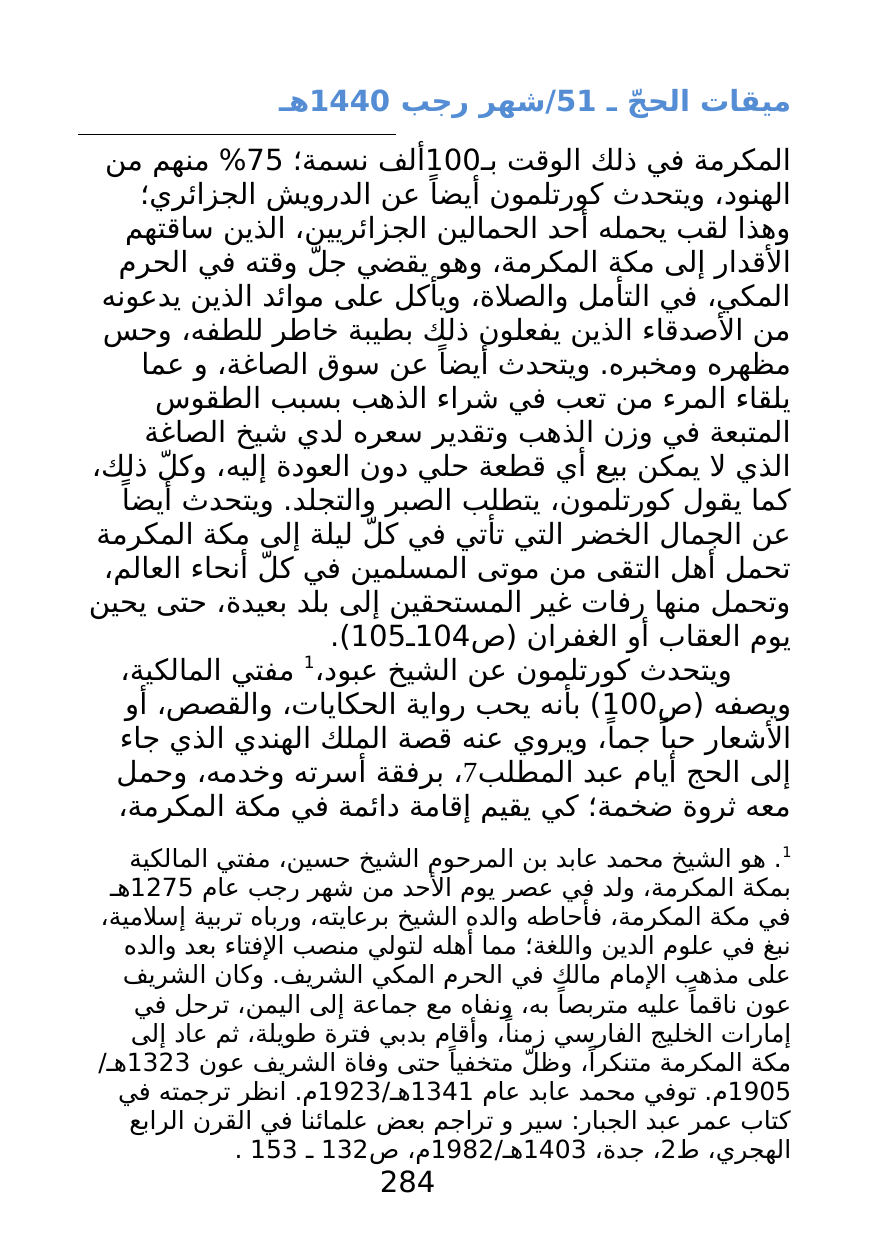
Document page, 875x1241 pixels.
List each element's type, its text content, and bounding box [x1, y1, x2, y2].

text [83, 144, 791, 653]
text ويتحدث كورتلمون عن الشيخ عبود، مفتي المالكية، ويصفه (ص100) بأنه يحب رواية الحكايات، والقصص، أو الأشعار حباً جماً، ويروي عنه قصة الملك الهندي الذي جاء إلى الحج أيام عبد المطلب، برفقة أسرته وخدمه، وحمل معه ثروة ضخمة؛ كي يقيم إقامة دائمة في مكة المكرمة، ويموت فيها، ويدفن في المعلا، لعل الله يغفر له ما اقترفه من ذنوب بحق رعيته، ولكن عبد المطلب أنبأه وأخبره أنّ موته في مكة المكرمة ودفنه فيها لا يغير من أمره شيئاً، وقال له: «اذهب هذا المساء لتنام وحدك في المعلا على حصير بسيط، ثم عد إليَّ غداً، وقُصَّ عليَّ ما تراه في الحلم». ونفذ الملك الهندي ما طلب منه عبد المطلب، ورأى في منامه أشباحاً بشرية تتحرك غير واضحة المعالم حول الجمال العجيبة التي تحمل أحمالاً ثقيلة. [83, 653, 791, 823]
